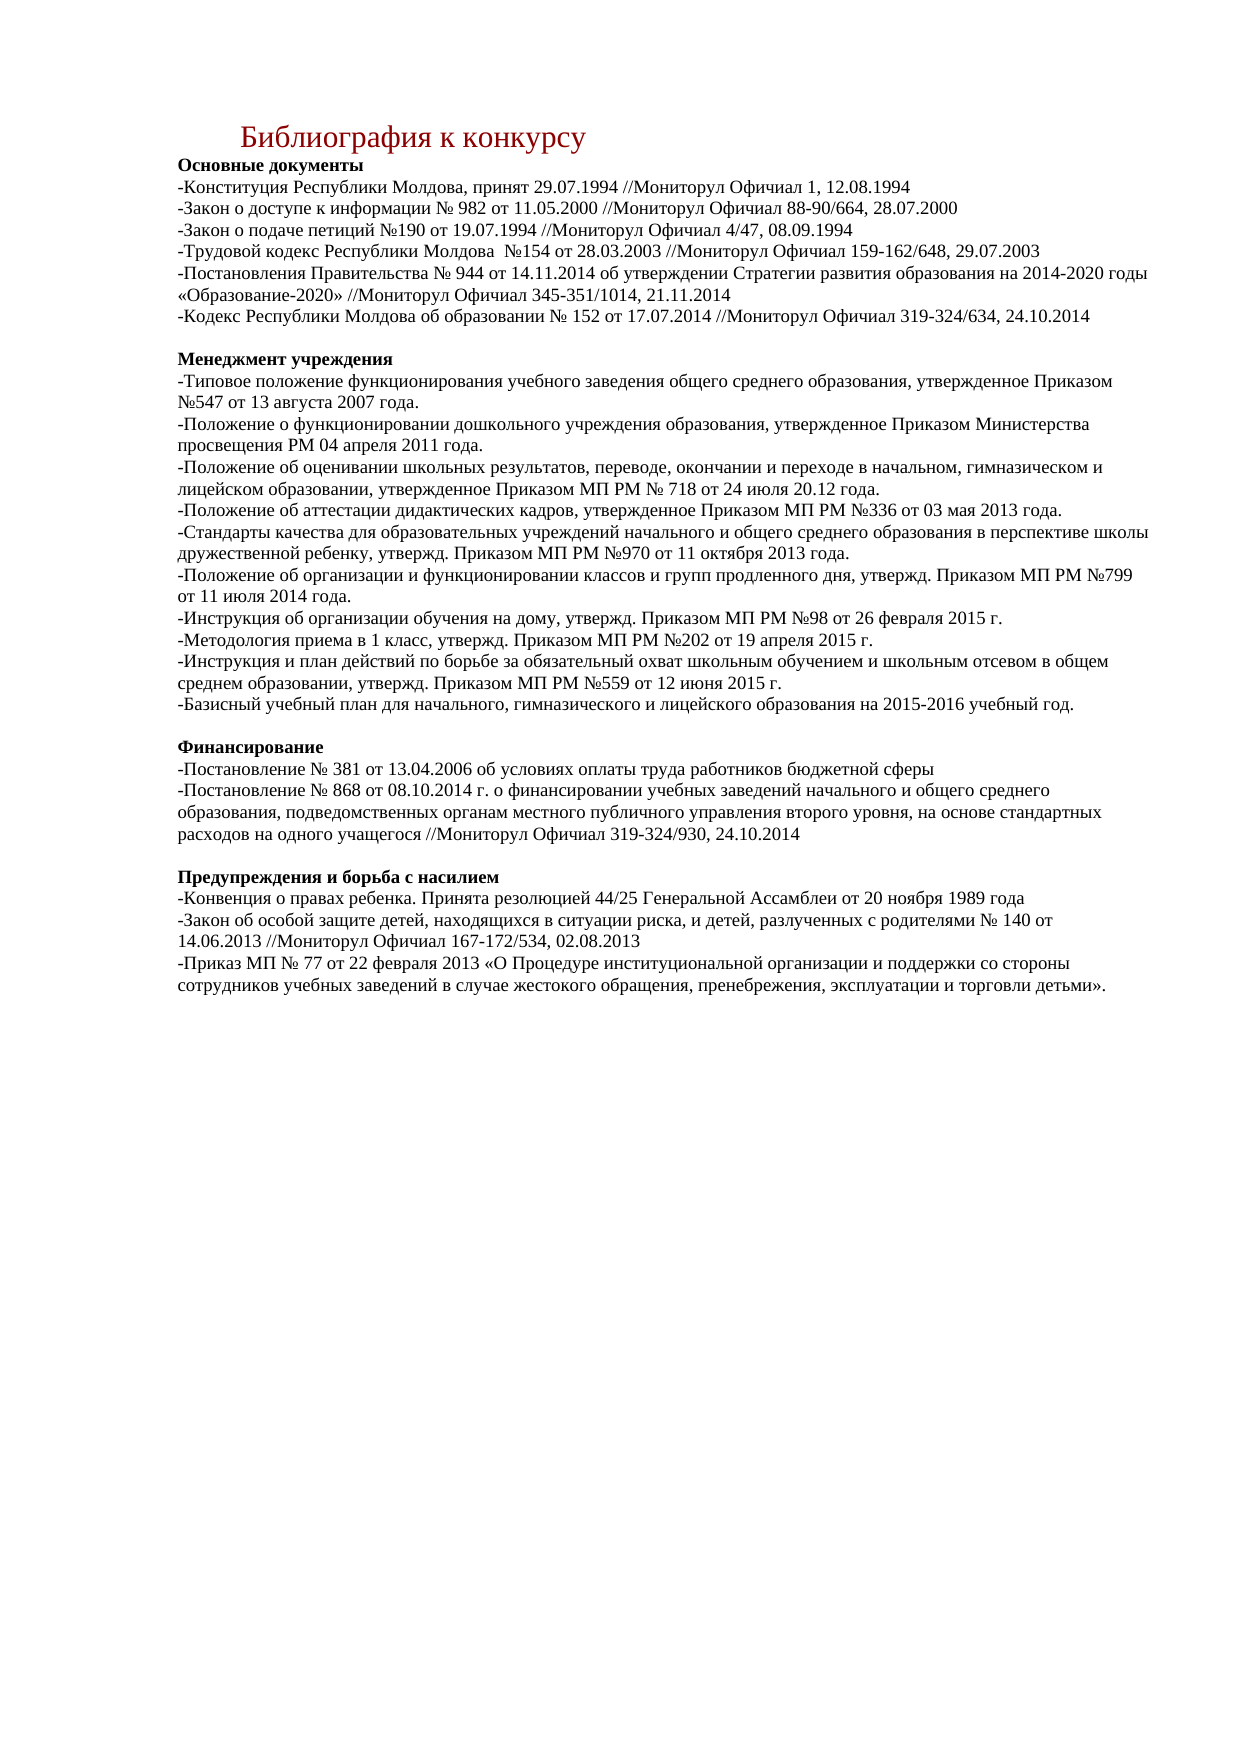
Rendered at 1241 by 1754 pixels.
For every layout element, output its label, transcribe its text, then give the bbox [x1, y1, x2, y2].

text -Кодекс Республики Молдова об образовании № 152 от 17.07.2014 //Мониторул Офичиал 319-324/634, 24.10.2014 [177, 305, 1152, 327]
text -Стандарты качества для образовательных учреждений начального и общего среднего образования в перспективе школы дружественной ребенку, утвержд. Приказом МП РМ №970 от 11 октября 2013 года. [177, 521, 1152, 564]
text -Типовое положение функционирования учебного заведения общего среднего образования, утвержденное Приказом №547 от 13 августа 2007 года. [177, 370, 1152, 413]
text -Конституция Республики Молдова, принят 29.07.1994 //Мониторул Офичиал 1, 12.08.1994 [177, 176, 1152, 197]
text -Конвенция о правах ребенка. Принята резолюцией 44/25 Генеральной Ассамблеи от 20 ноября 1989 года [177, 887, 1152, 909]
text Основные документы [177, 154, 1152, 176]
text Предупреждения и борьба с насилием [177, 866, 1152, 887]
text -Базисный учебный план для начального, гимназического и лицейского образования на 2015-2016 учебный год. [177, 693, 1152, 715]
text -Постановление № 868 от 08.10.2014 г. о финансировании учебных заведений начального и общего среднего образования, подведомственных органам местного публичного управления второго уровня, на основе стандартных расходов на одного учащегося //Мониторул Офичиал 319-324/930, 24.10.2014 [177, 779, 1152, 844]
text -Положение об оценивании школьных результатов, переводе, окончании и переходе в начальном, гимназическом и лицейском образовании, утвержденное Приказом МП РМ № 718 от 24 июля 20.12 года. [177, 456, 1152, 499]
text -Постановление № 381 от 13.04.2006 об условиях оплаты труда работников бюджетной сферы [177, 758, 1152, 779]
text -Трудовой кодекс Республики Молдова №154 от 28.03.2003 //Мониторул Офичиал 159-162/648, 29.07.2003 [177, 240, 1152, 262]
text -Положение об организации и функционировании классов и групп продленного дня, утвержд. Приказом МП РМ №799 от 11 июля 2014 года. [177, 564, 1152, 607]
text -Приказ МП № 77 от 22 февраля 2013 «О Процедуре институциональной организации и поддержки со стороны сотрудников учебных заведений в случае жестокого обращения, пренебрежения, эксплуатации и торговли детьми». [177, 952, 1152, 995]
text -Закон о доступе к информации № 982 от 11.05.2000 //Мониторул Офичиал 88-90/664, 28.07.2000 [177, 197, 1152, 219]
text -Инструкция об организации обучения на дому, утвержд. Приказом МП РМ №98 от 26 февраля 2015 г. [177, 607, 1152, 628]
text Библиография к конкурсу [240, 118, 1152, 154]
text -Инструкция и план действий по борьбе за обязательный охват школьным обучением и школьным отсевом в общем среднем образовании, утвержд. Приказом МП РМ №559 от 12 июня 2015 г. [177, 650, 1152, 693]
text Менеджмент учреждения [177, 348, 1152, 370]
text Финансирование [177, 736, 1152, 758]
text -Положение о функционировании дошкольного учреждения образования, утвержденное Приказом Министерства просвещения РМ 04 апреля 2011 года. [177, 413, 1152, 456]
text -Методология приема в 1 класс, утвержд. Приказом МП РМ №202 от 19 апреля 2015 г. [177, 628, 1152, 650]
text -Постановления Правительства № 944 от 14.11.2014 об утверждении Стратегии развития образования на 2014-2020 годы «Образование-2020» //Мониторул Офичиал 345-351/1014, 21.11.2014 [177, 262, 1152, 305]
text -Положение об аттестации дидактических кадров, утвержденное Приказом МП РМ №336 от 03 мая 2013 года. [177, 499, 1152, 521]
text -Закон об особой защите детей, находящихся в ситуации риска, и детей, разлученных с родителями № 140 от 14.06.2013 //Мониторул Офичиал 167-172/534, 02.08.2013 [177, 909, 1152, 952]
text -Закон о подаче петиций №190 от 19.07.1994 //Мониторул Офичиал 4/47, 08.09.1994 [177, 219, 1152, 240]
